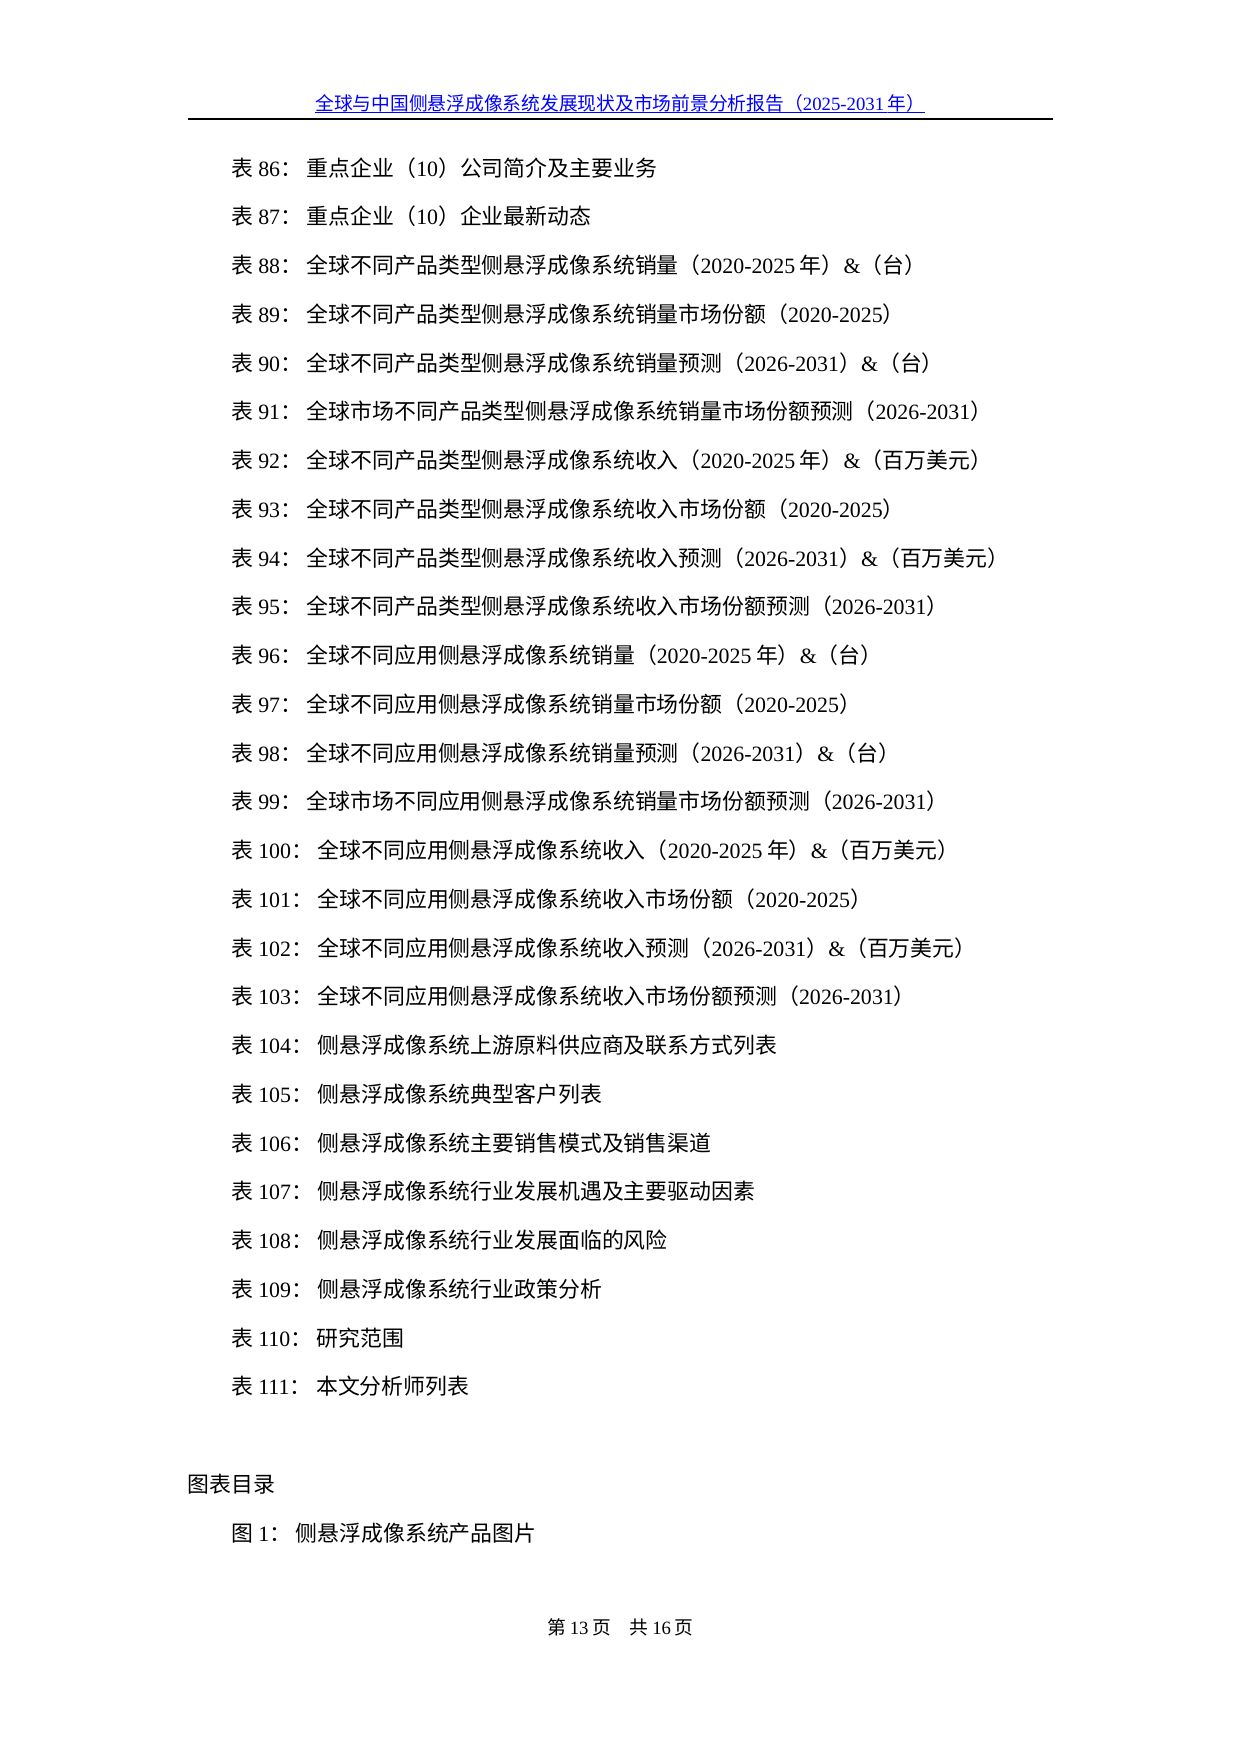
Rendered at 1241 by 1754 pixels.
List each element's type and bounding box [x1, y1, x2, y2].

text [187, 150, 1053, 1548]
